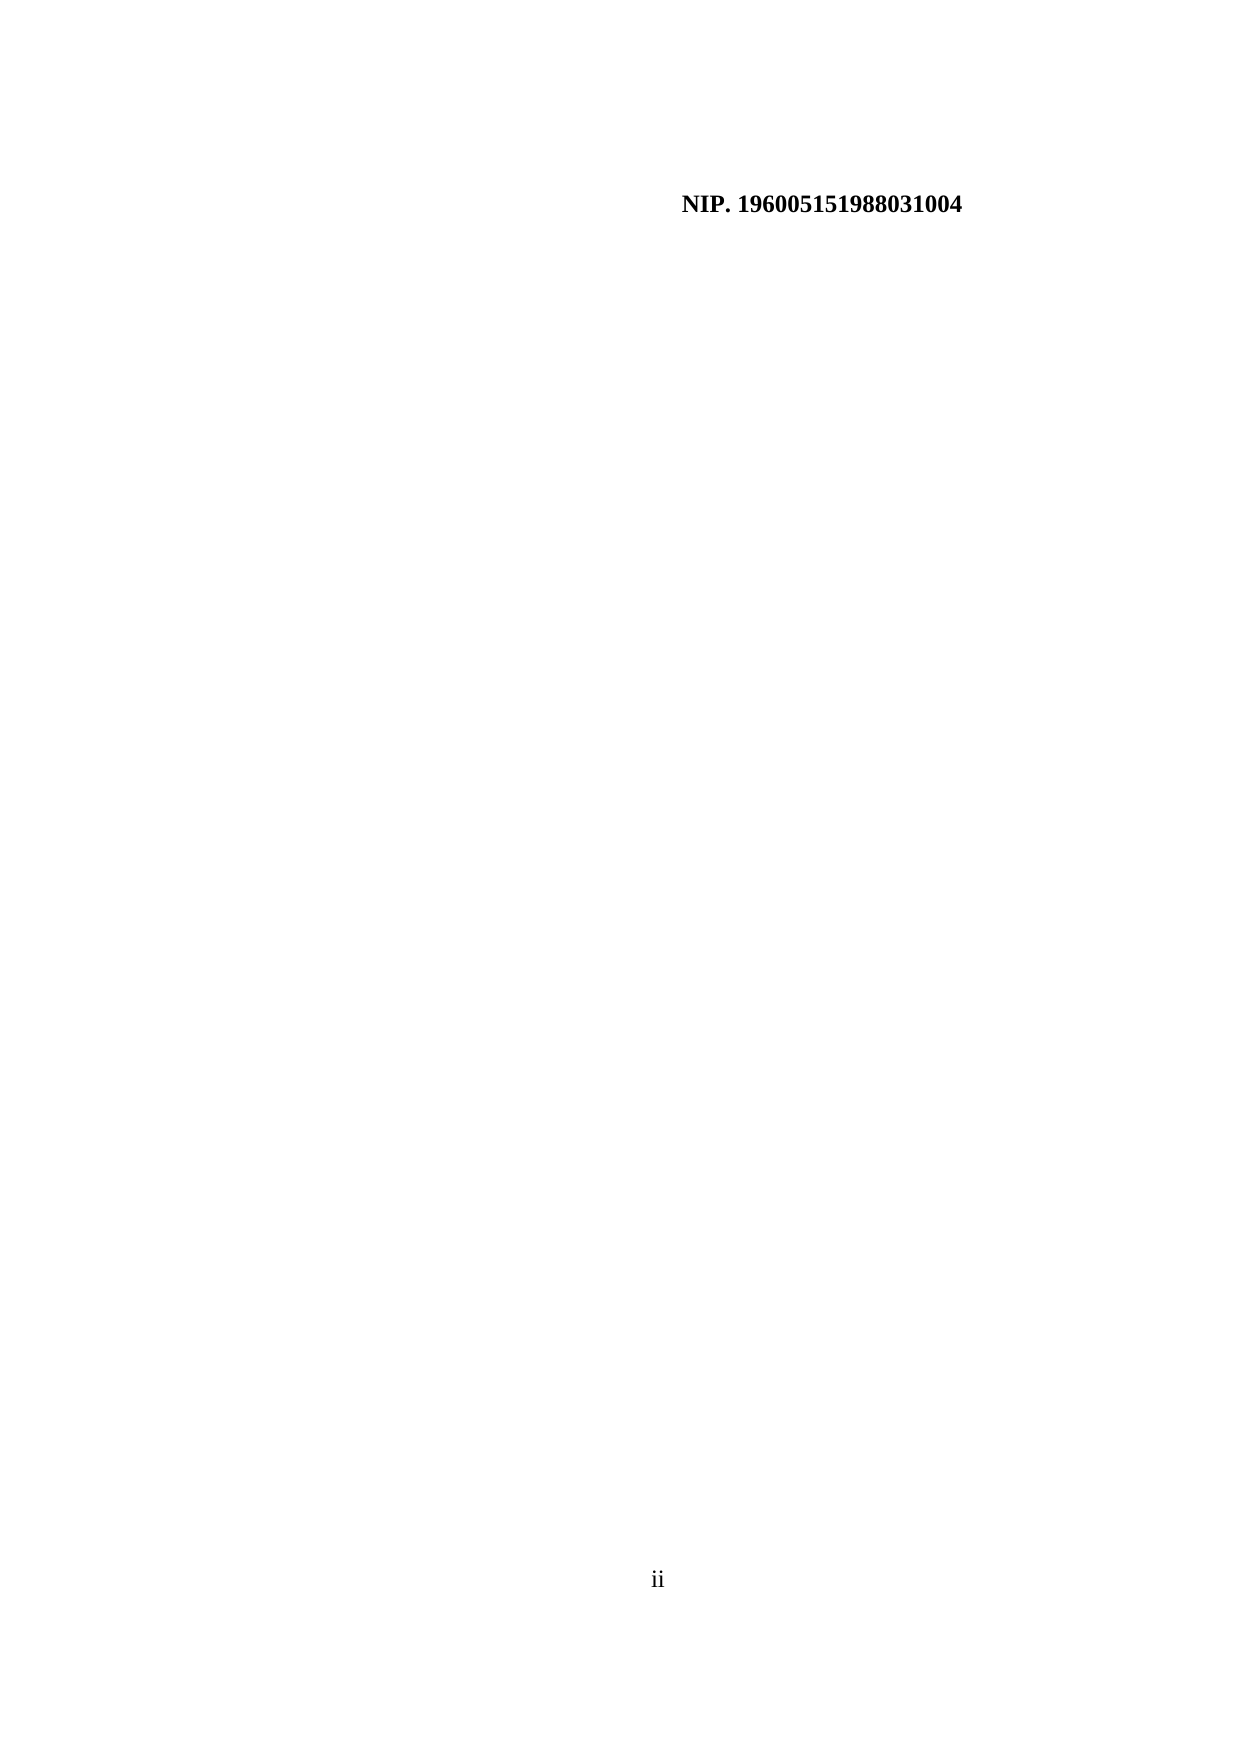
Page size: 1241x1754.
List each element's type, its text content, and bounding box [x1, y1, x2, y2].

text NIP. 196005151988031004 [682, 189, 1090, 218]
